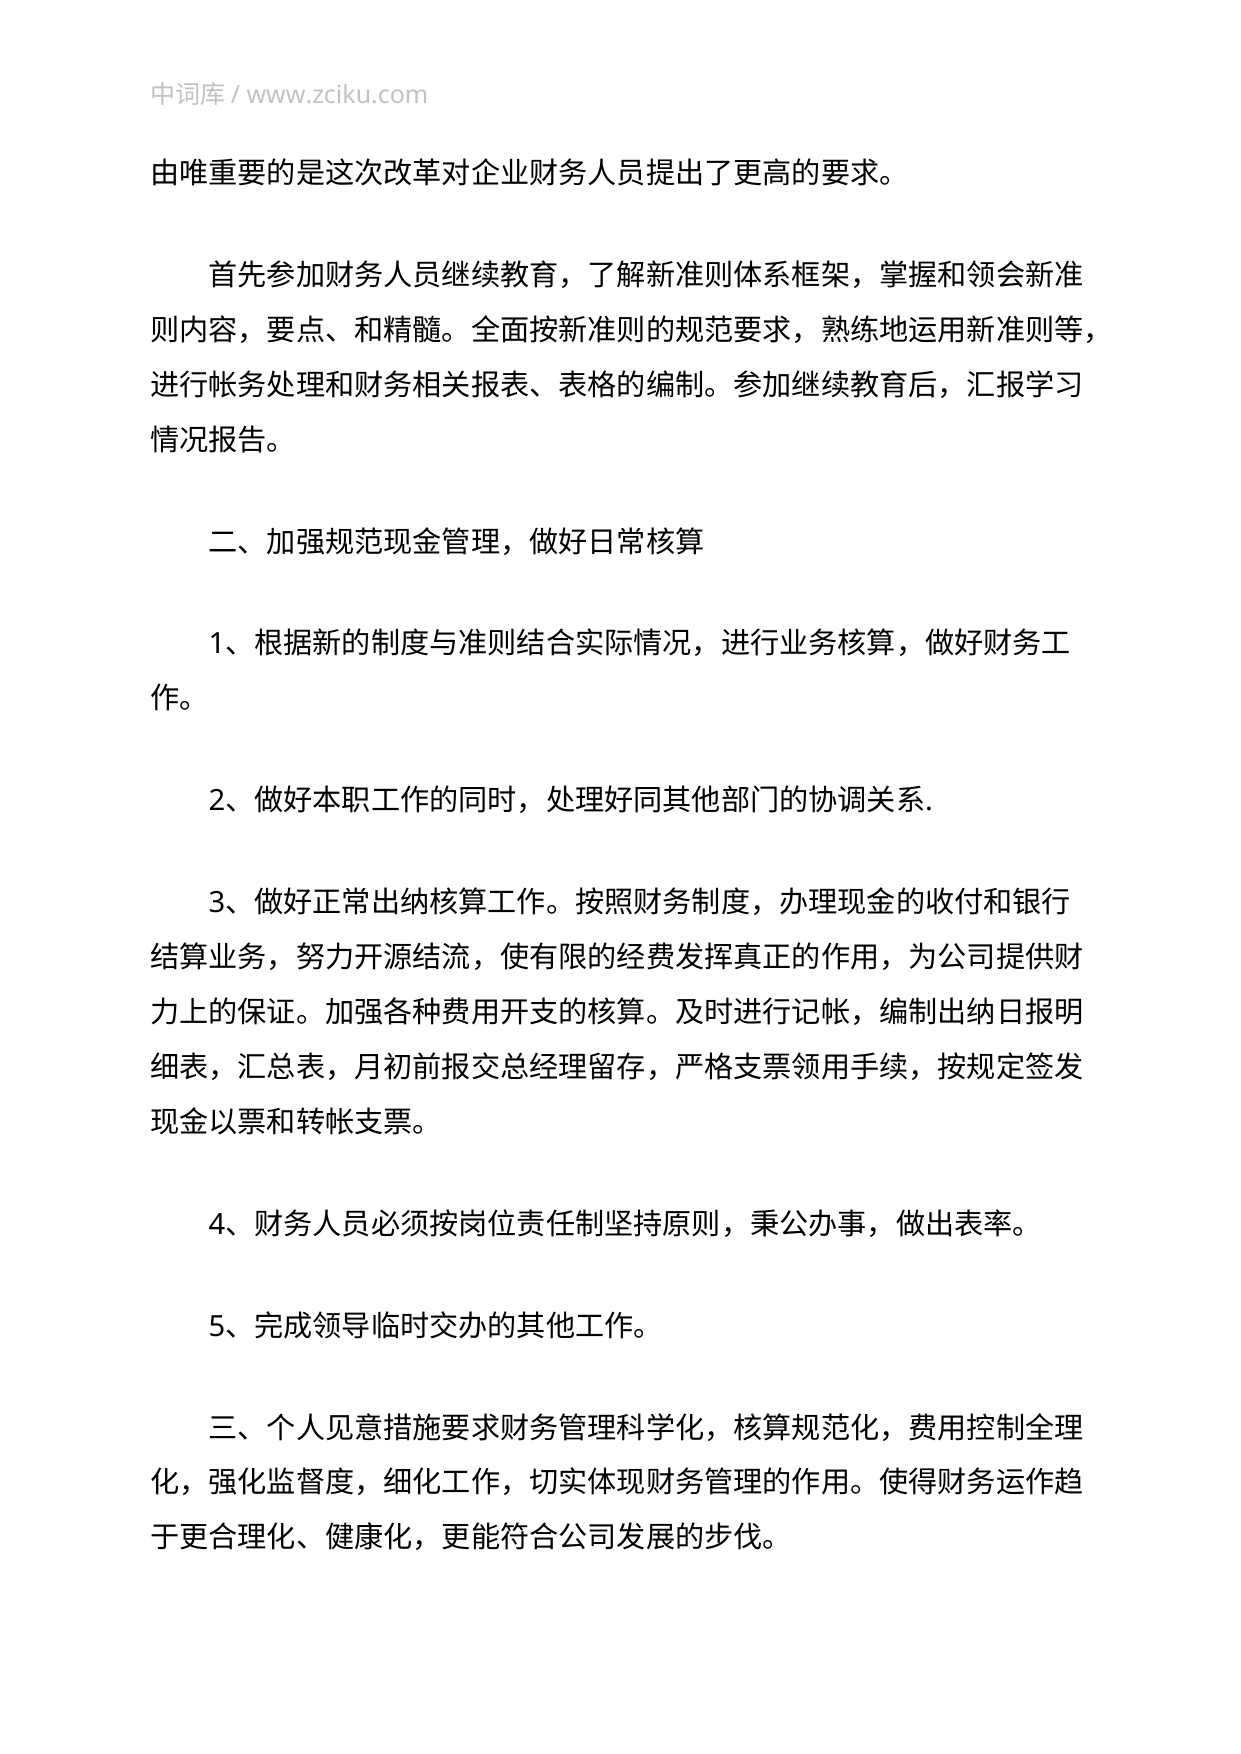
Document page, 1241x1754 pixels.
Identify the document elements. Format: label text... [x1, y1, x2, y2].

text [150, 150, 1090, 192]
text 3、做好正常出纳核算工作。按照财务制度，办理现金的收付和银行结算业务，努力开源结流，使有限的经费发挥真正的作用，为公司提供财力上的保证。加强各种费用开支的核算。及时进行记帐，编制出纳日报明细表，汇总表，月初前报交总经理留存，严格支票领用手续，按规定签发现金以票和转帐支票。 [150, 879, 1090, 1141]
text 5、完成领导临时交办的其他工作。 [150, 1302, 1090, 1344]
text 二、加强规范现金管理，做好日常核算 [150, 518, 1090, 561]
text 三、个人见意措施要求财务管理科学化，核算规范化，费用控制全理化，强化监督度，细化工作，切实体现财务管理的作用。使得财务运作趋于更合理化、健康化，更能符合公司发展的步伐。 [150, 1404, 1090, 1556]
text 2、做好本职工作的同时，处理好同其他部门的协调关系. [150, 777, 1090, 819]
text 4、财务人员必须按岗位责任制坚持原则，秉公办事，做出表率。 [150, 1200, 1090, 1243]
text 首先参加财务人员继续教育，了解新准则体系框架，掌握和领会新准则内容，要点、和精髓。全面按新准则的规范要求，熟练地运用新准则等，进行帐务处理和财务相关报表、表格的编制。参加继续教育后，汇报学习情况报告。 [150, 252, 1090, 459]
text 1、根据新的制度与准则结合实际情况，进行业务核算，做好财务工作。 [150, 620, 1090, 717]
